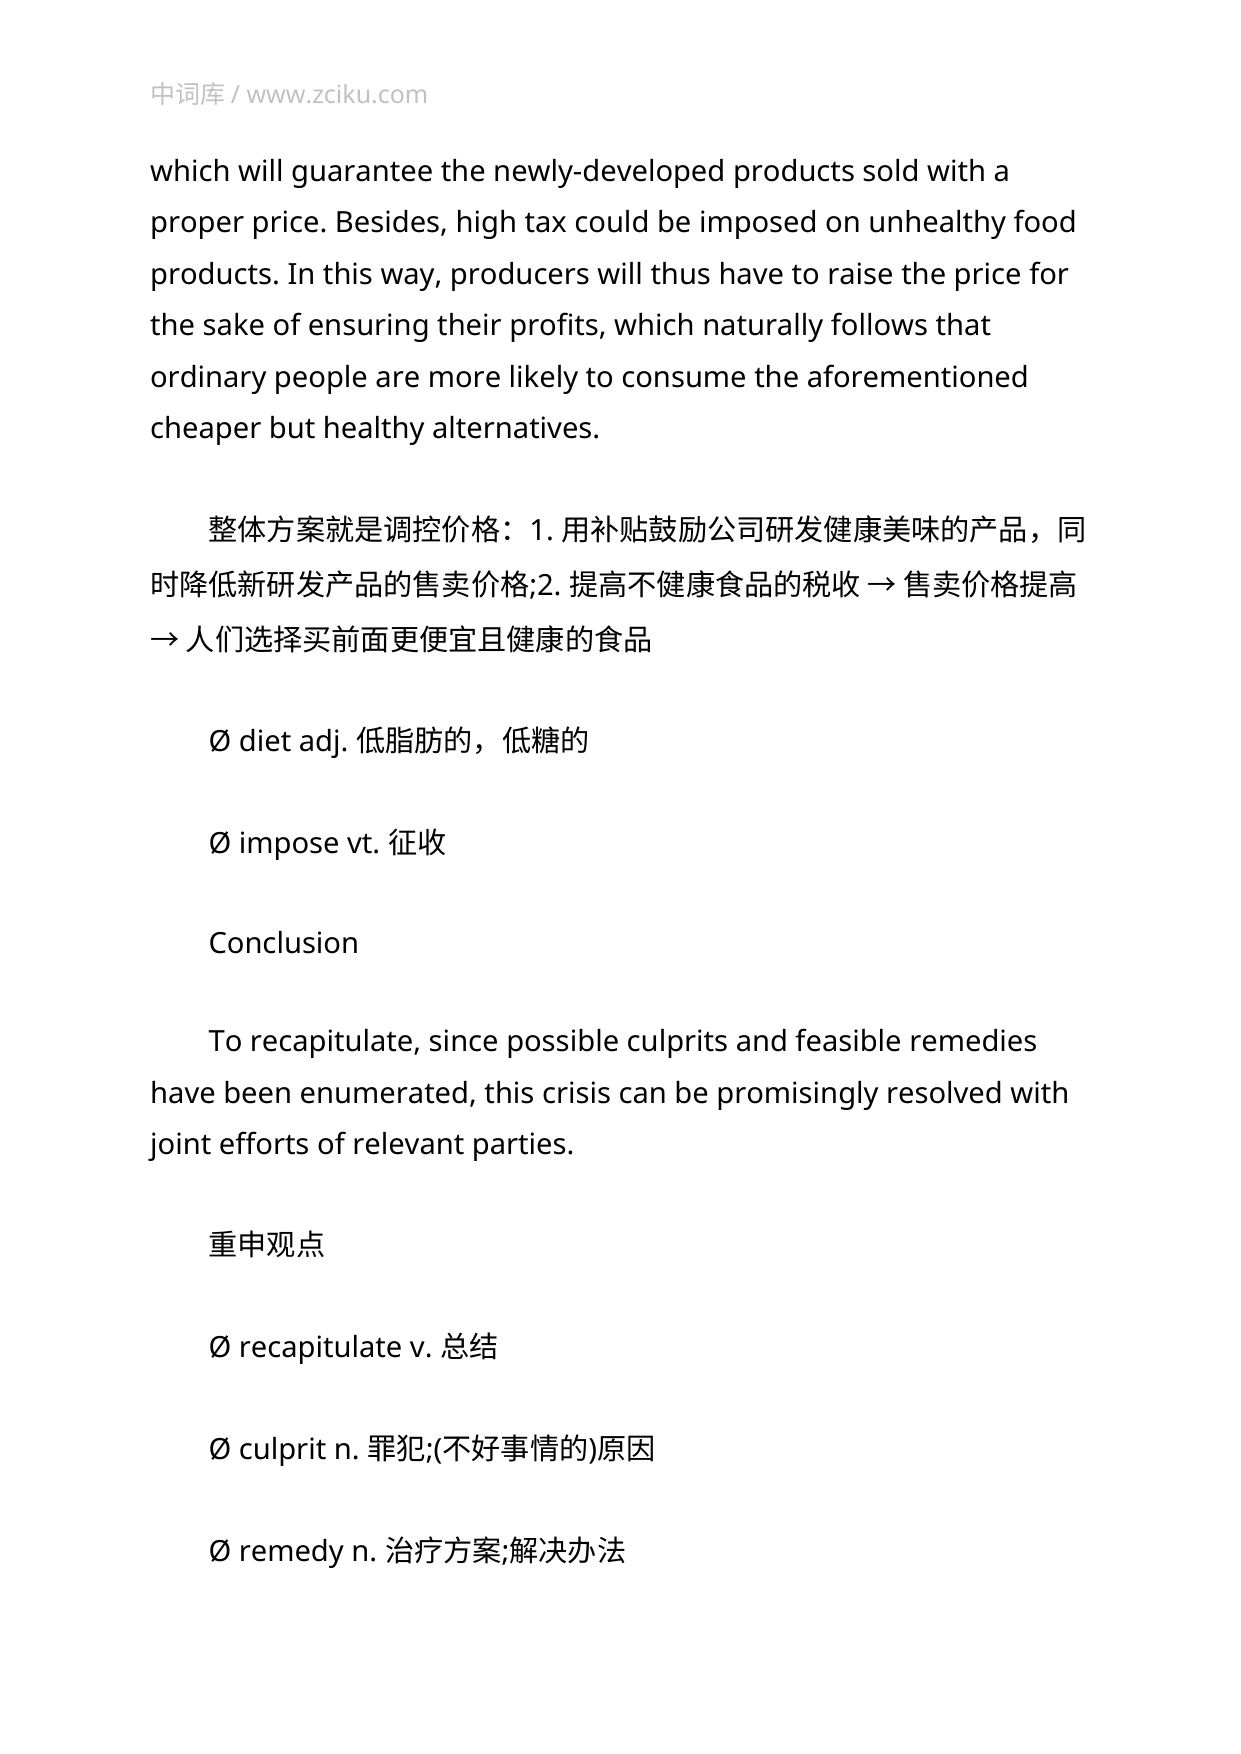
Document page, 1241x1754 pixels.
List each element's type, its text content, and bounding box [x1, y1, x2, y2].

text 整体方案就是调控价格：1. 用补贴鼓励公司研发健康美味的产品，同时降低新研发产品的售卖价格;2. 提高不健康食品的税收 → 售卖价格提高 → 人们选择买前面更便宜且健康的食品 [150, 506, 1090, 658]
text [150, 150, 1090, 447]
text Ø culprit n. 罪犯;(不好事情的)原因 [150, 1426, 1090, 1468]
text Ø impose vt. 征收 [150, 820, 1090, 862]
text 重申观点 [150, 1222, 1090, 1264]
text To recapitulate, since possible culprits and feasible remedies have been enumerated, this crisis can be promisingly resolved with joint efforts of relevant parties. [150, 1020, 1090, 1163]
text Conclusion [150, 922, 1090, 962]
text Ø diet adj. 低脂肪的，低糖的 [150, 718, 1090, 760]
text Ø remedy n. 治疗方案;解决办法 [150, 1528, 1090, 1570]
text Ø recapitulate v. 总结 [150, 1324, 1090, 1366]
